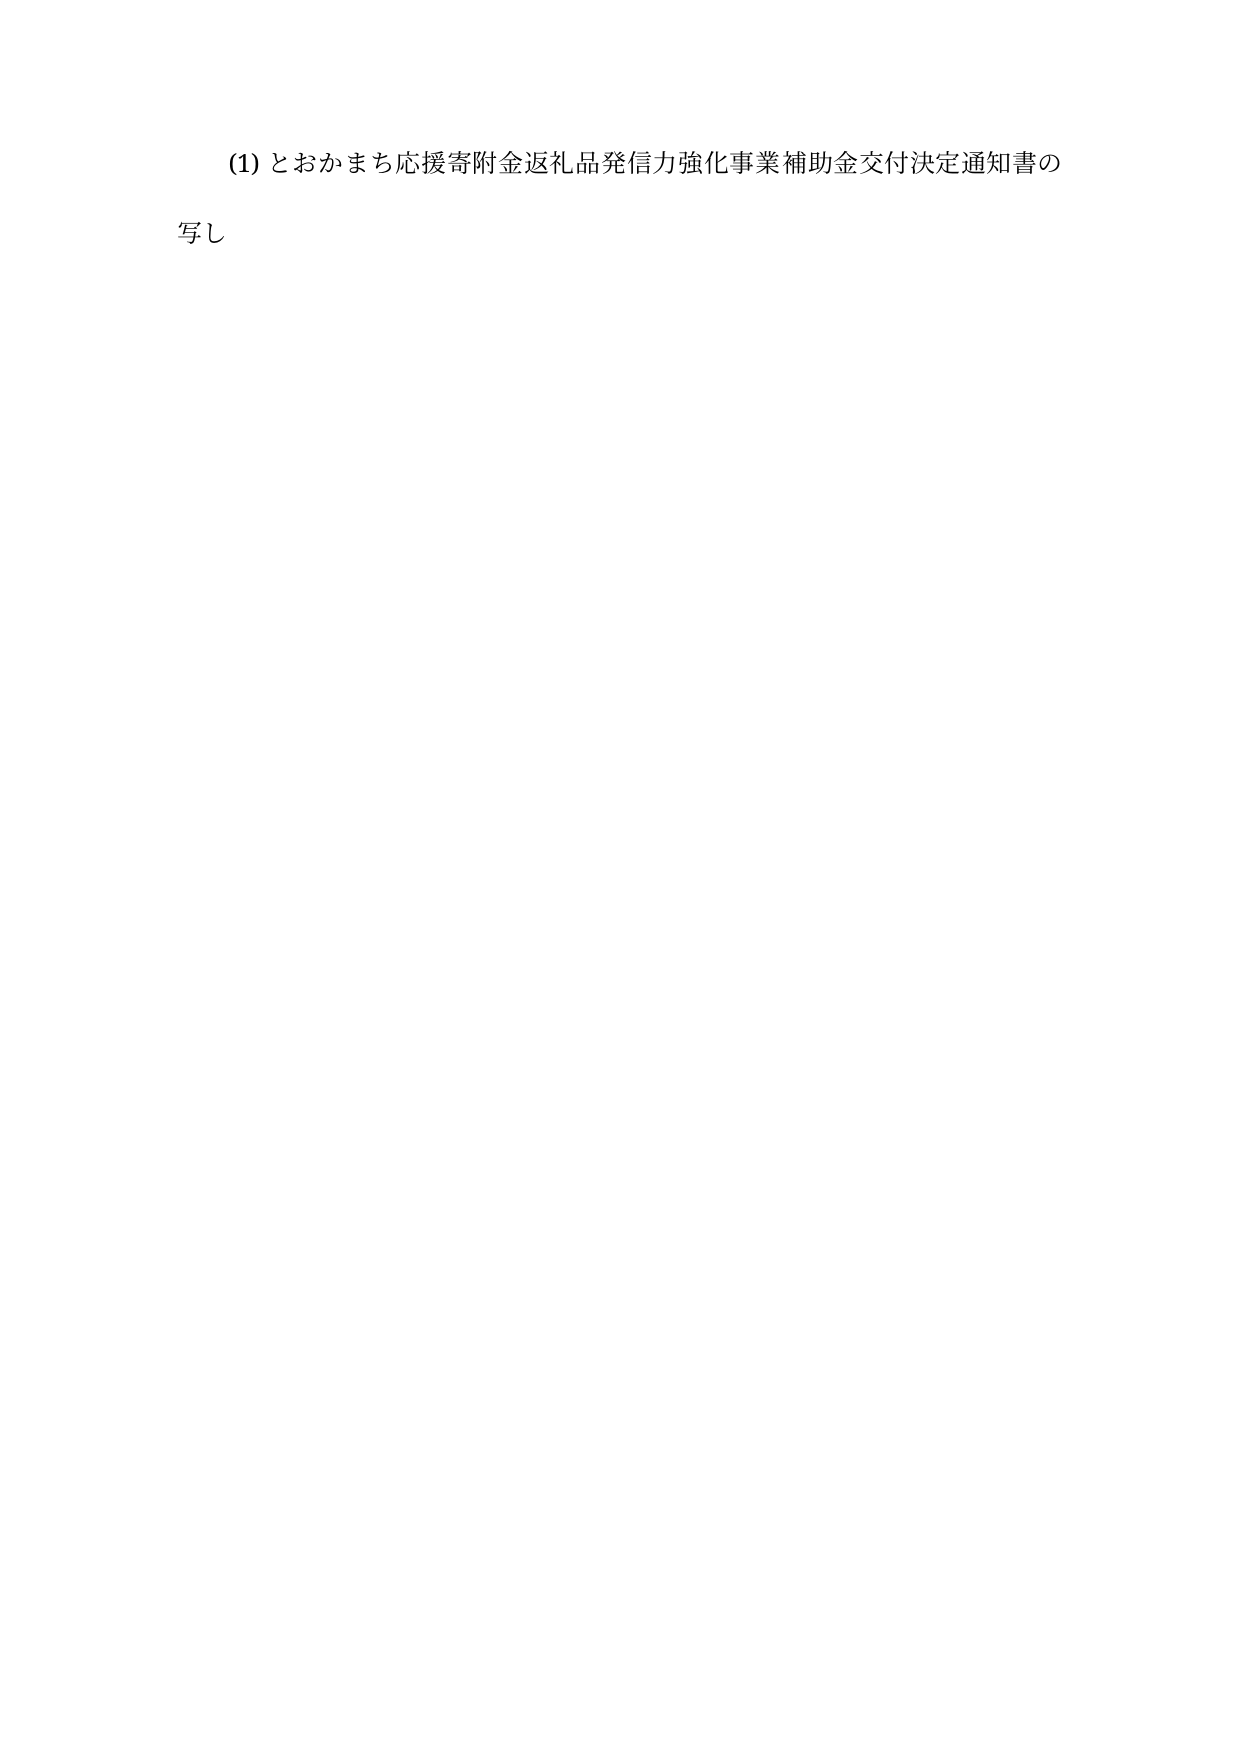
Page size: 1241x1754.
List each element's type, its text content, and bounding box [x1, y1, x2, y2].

text (1) とおかまち応援寄附金返礼品発信力強化事業補助金交付決定通知書の 写し [177, 127, 1063, 266]
